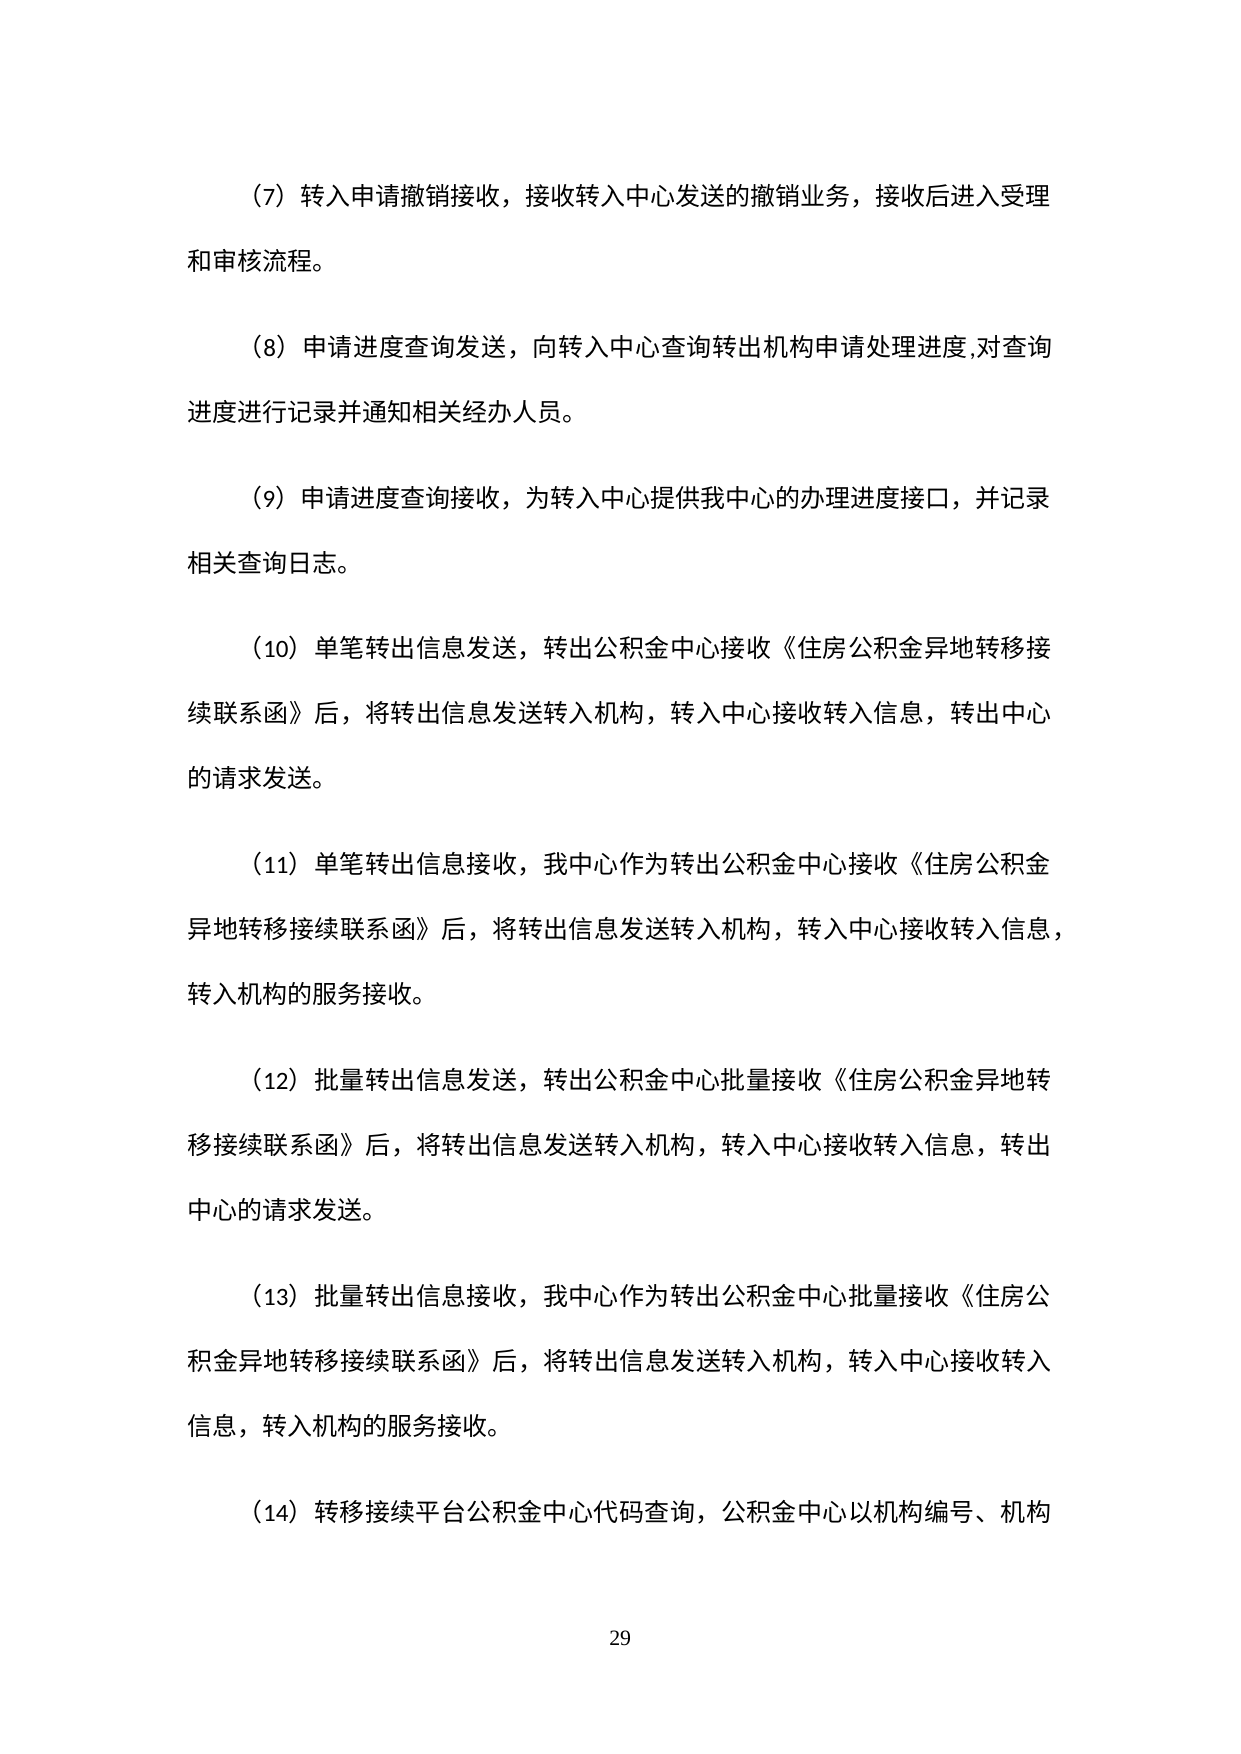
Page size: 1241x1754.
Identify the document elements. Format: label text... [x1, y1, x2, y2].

text （8）申请进度查询发送，向转入中心查询转出机构申请处理进度,对查询进度进行记录并通知相关经办人员。 [187, 313, 1053, 443]
text （11）单笔转出信息接收，我中心作为转出公积金中心接收《住房公积金异地转移接续联系函》后，将转出信息发送转入机构，转入中心接收转入信息，转入机构的服务接收。 [187, 830, 1053, 1025]
text （7）转入申请撤销接收，接收转入中心发送的撤销业务，接收后进入受理和审核流程。 [187, 162, 1053, 292]
text （10）单笔转出信息发送，转出公积金中心接收《住房公积金异地转移接续联系函》后，将转出信息发送转入机构，转入中心接收转入信息，转出中心的请求发送。 [187, 614, 1053, 809]
text （13）批量转出信息接收，我中心作为转出公积金中心批量接收《住房公积金异地转移接续联系函》后，将转出信息发送转入机构，转入中心接收转入信息，转入机构的服务接收。 [187, 1262, 1053, 1457]
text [187, 1478, 1053, 1543]
text （12）批量转出信息发送，转出公积金中心批量接收《住房公积金异地转移接续联系函》后，将转出信息发送转入机构，转入中心接收转入信息，转出中心的请求发送。 [187, 1046, 1053, 1241]
text （9）申请进度查询接收，为转入中心提供我中心的办理进度接口，并记录相关查询日志。 [187, 464, 1053, 594]
